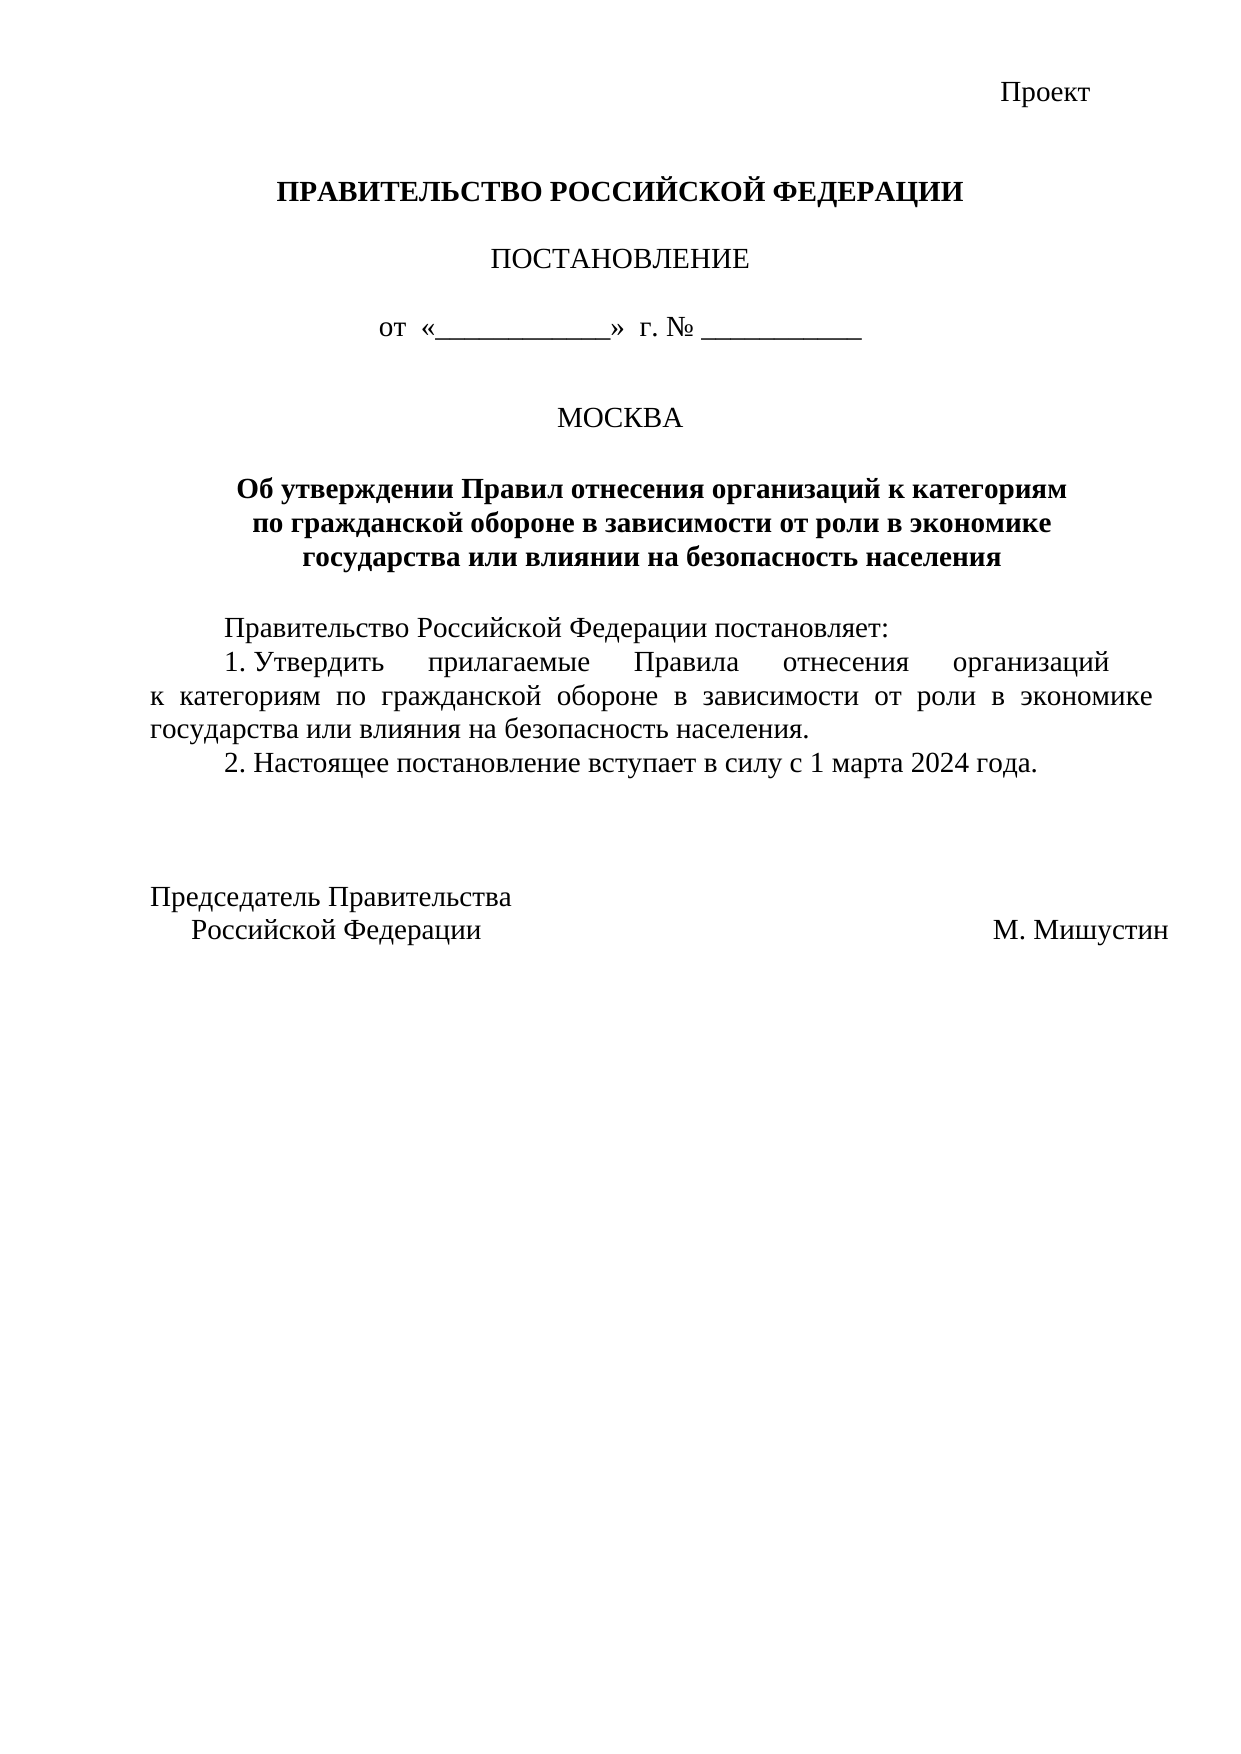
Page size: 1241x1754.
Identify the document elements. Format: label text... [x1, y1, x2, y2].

text Российской Федерации М. Мишустин [150, 912, 1168, 946]
text МОСКВА [150, 400, 1090, 433]
text Председатель Правительства [150, 879, 1090, 912]
text ПРАВИТЕЛЬСТВО РОССИЙСКОЙ ФЕДЕРАЦИИ [150, 174, 1090, 208]
text Об утверждении Правил отнесения организаций к категориям [150, 472, 1154, 505]
text Проект [150, 74, 1090, 107]
text ПОСТАНОВЛЕНИЕ [150, 242, 1090, 275]
list 1. Утвердить прилагаемые Правила отнесения организаций к категориям по гражданской обороне в зависимости от роли в экономике государства или влияния на безопасность населения. [150, 644, 1154, 745]
text по гражданской обороне в зависимости от роли в экономике государства или влиянии на безопасность населения [150, 505, 1154, 572]
text Правительство Российской Федерации постановляет: [150, 611, 1154, 644]
list 2. Настоящее постановление вступает в силу с 1 марта 2024 года. [150, 745, 1154, 778]
text от «____________» г. № ___________ [150, 309, 1090, 342]
